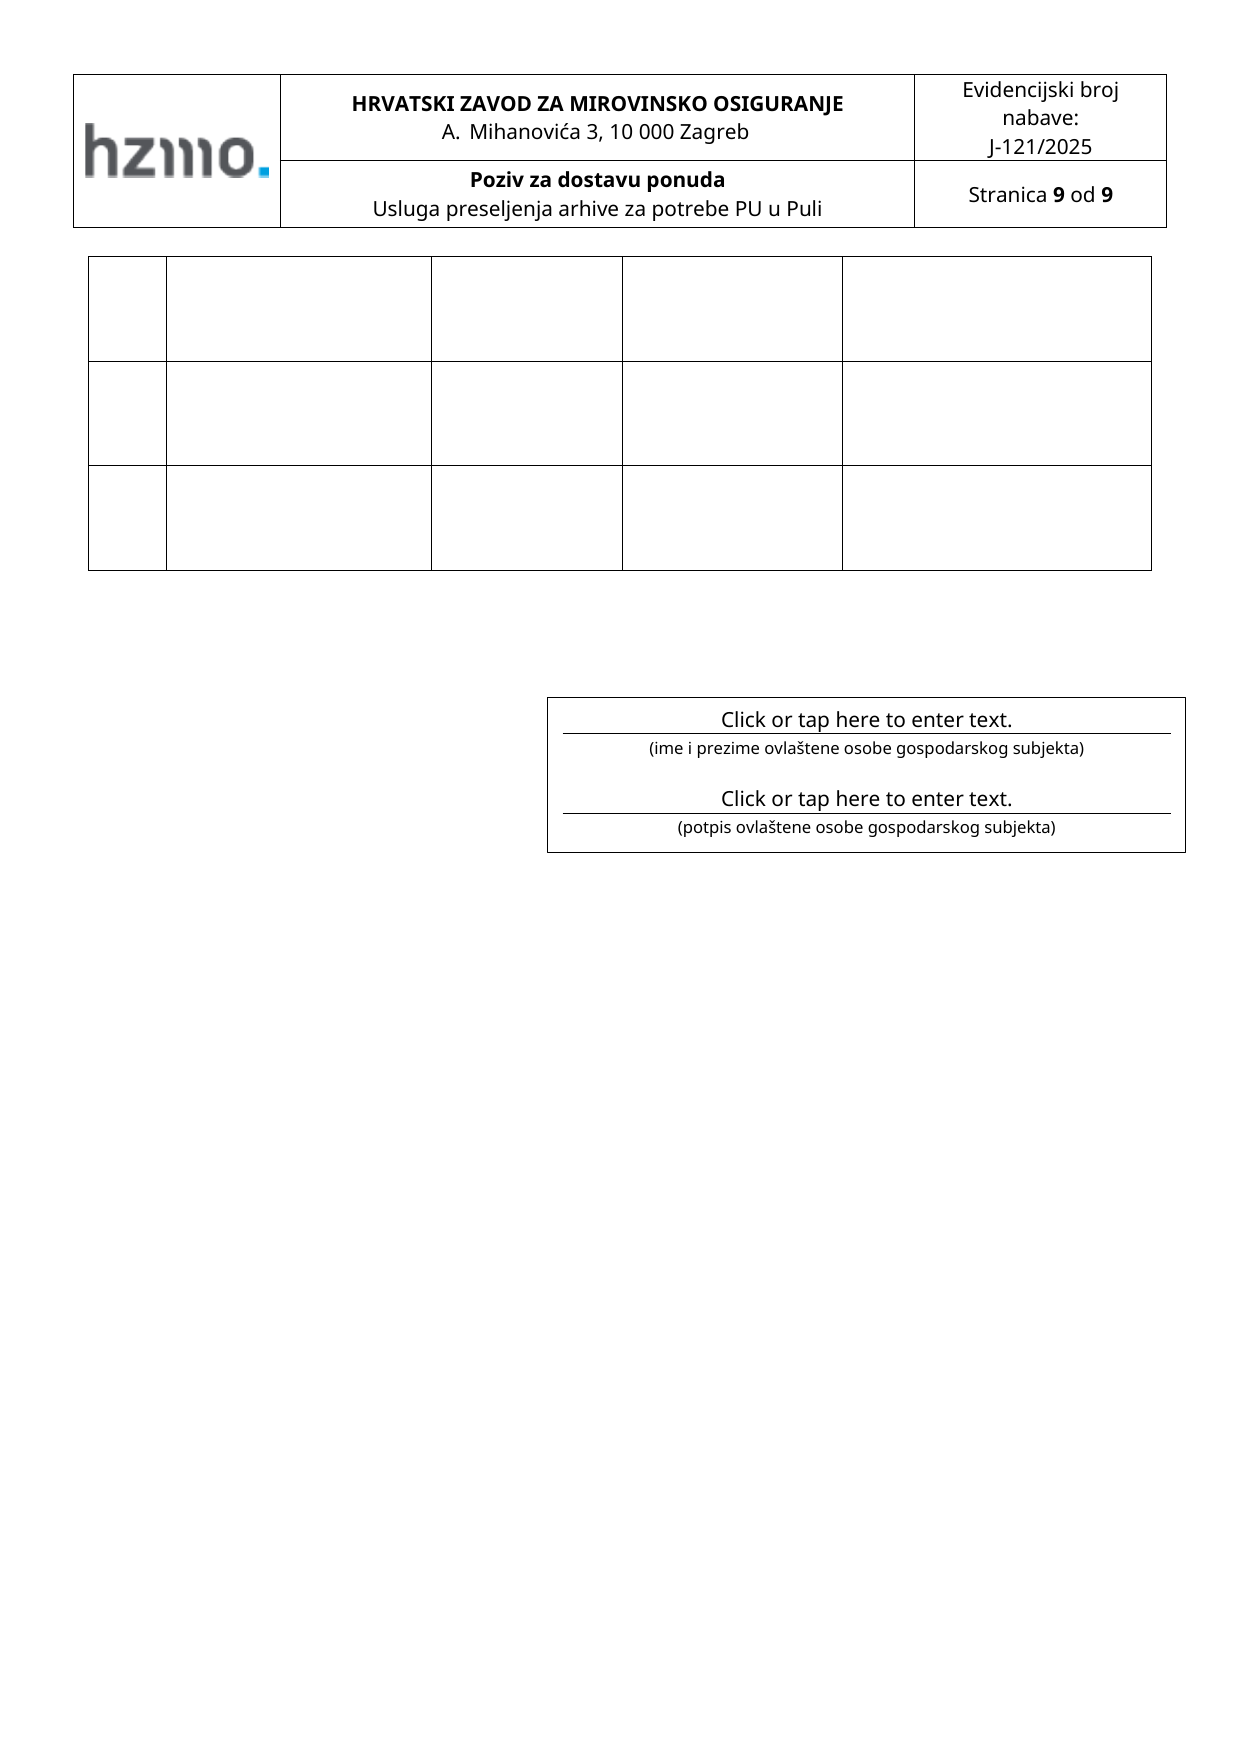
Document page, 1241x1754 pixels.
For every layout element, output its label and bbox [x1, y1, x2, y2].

table_cell [89, 466, 166, 570]
table_cell [432, 362, 622, 465]
table_cell [843, 257, 1151, 361]
table_cell [167, 362, 431, 465]
table_cell [623, 257, 842, 361]
picture [85, 123, 269, 178]
table_cell [89, 362, 166, 465]
table_cell [623, 466, 842, 570]
table_cell [167, 466, 431, 570]
table_cell [623, 362, 842, 465]
table_cell [89, 257, 166, 361]
table_cell [432, 466, 622, 570]
table_cell [167, 257, 431, 361]
table_cell [843, 362, 1151, 465]
table_cell [843, 466, 1151, 570]
table_cell [432, 257, 622, 361]
